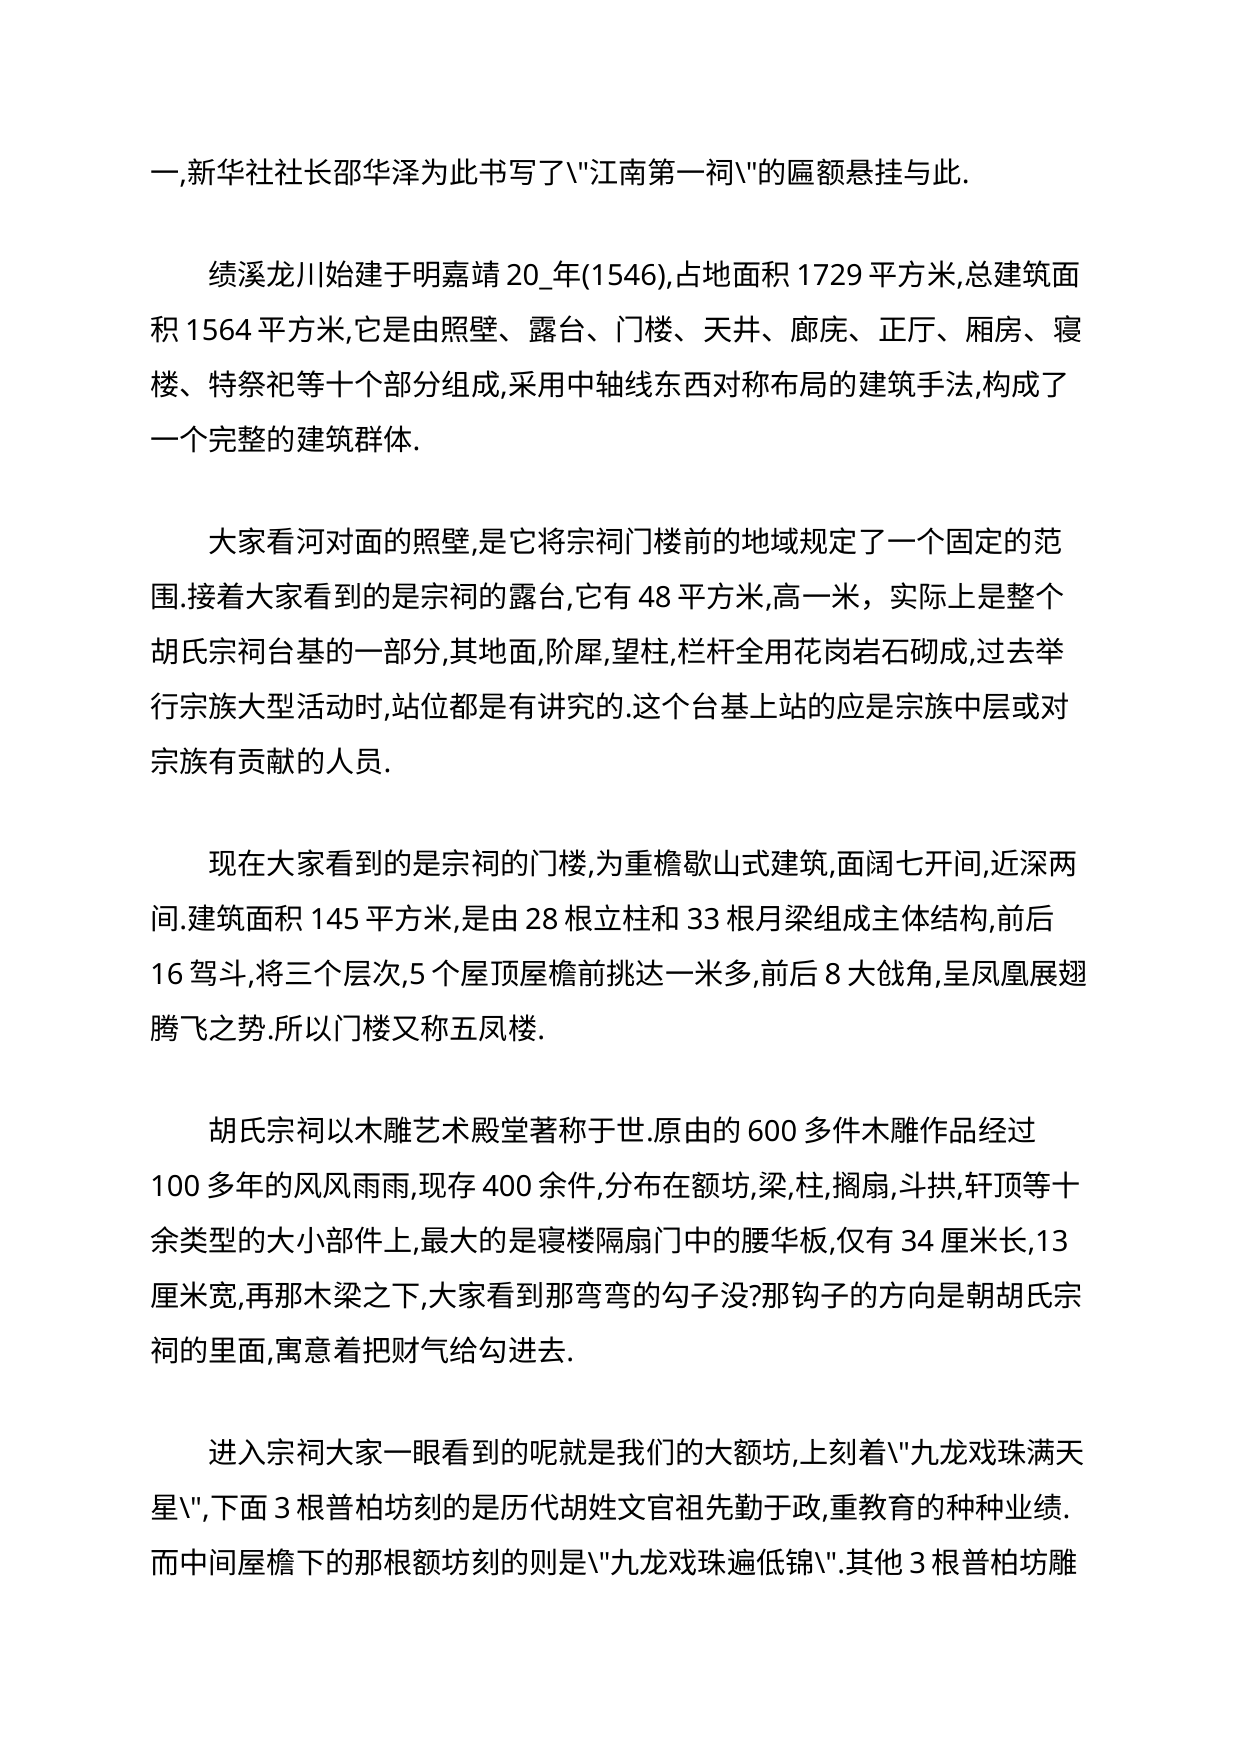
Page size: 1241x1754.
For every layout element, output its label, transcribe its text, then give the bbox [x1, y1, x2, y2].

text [150, 1430, 1090, 1582]
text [150, 150, 1090, 192]
text 现在大家看到的是宗祠的门楼,为重檐歇山式建筑,面阔七开间,近深两间.建筑面积145平方米,是由28根立柱和33根月梁组成主体结构,前后16驾斗,将三个层次,5个屋顶屋檐前挑达一米多,前后8大戗角,呈凤凰展翅腾飞之势.所以门楼又称五凤楼. [150, 841, 1090, 1048]
text 绩溪龙川始建于明嘉靖20_年(1546),占地面积1729平方米,总建筑面积1564平方米,它是由照壁、露台、门楼、天井、廊庑、正厅、厢房、寝楼、特祭祀等十个部分组成,采用中轴线东西对称布局的建筑手法,构成了一个完整的建筑群体. [150, 252, 1090, 459]
text 大家看河对面的照壁,是它将宗祠门楼前的地域规定了一个固定的范围.接着大家看到的是宗祠的露台,它有48平方米,高一米，实际上是整个胡氏宗祠台基的一部分,其地面,阶犀,望柱,栏杆全用花岗岩石砌成,过去举行宗族大型活动时,站位都是有讲究的.这个台基上站的应是宗族中层或对宗族有贡献的人员. [150, 519, 1090, 781]
text 胡氏宗祠以木雕艺术殿堂著称于世.原由的600多件木雕作品经过100多年的风风雨雨,现存400余件,分布在额坊,梁,柱,搁扇,斗拱,轩顶等十余类型的大小部件上,最大的是寝楼隔扇门中的腰华板,仅有34厘米长,13厘米宽,再那木梁之下,大家看到那弯弯的勾子没?那钩子的方向是朝胡氏宗祠的里面,寓意着把财气给勾进去. [150, 1108, 1090, 1370]
